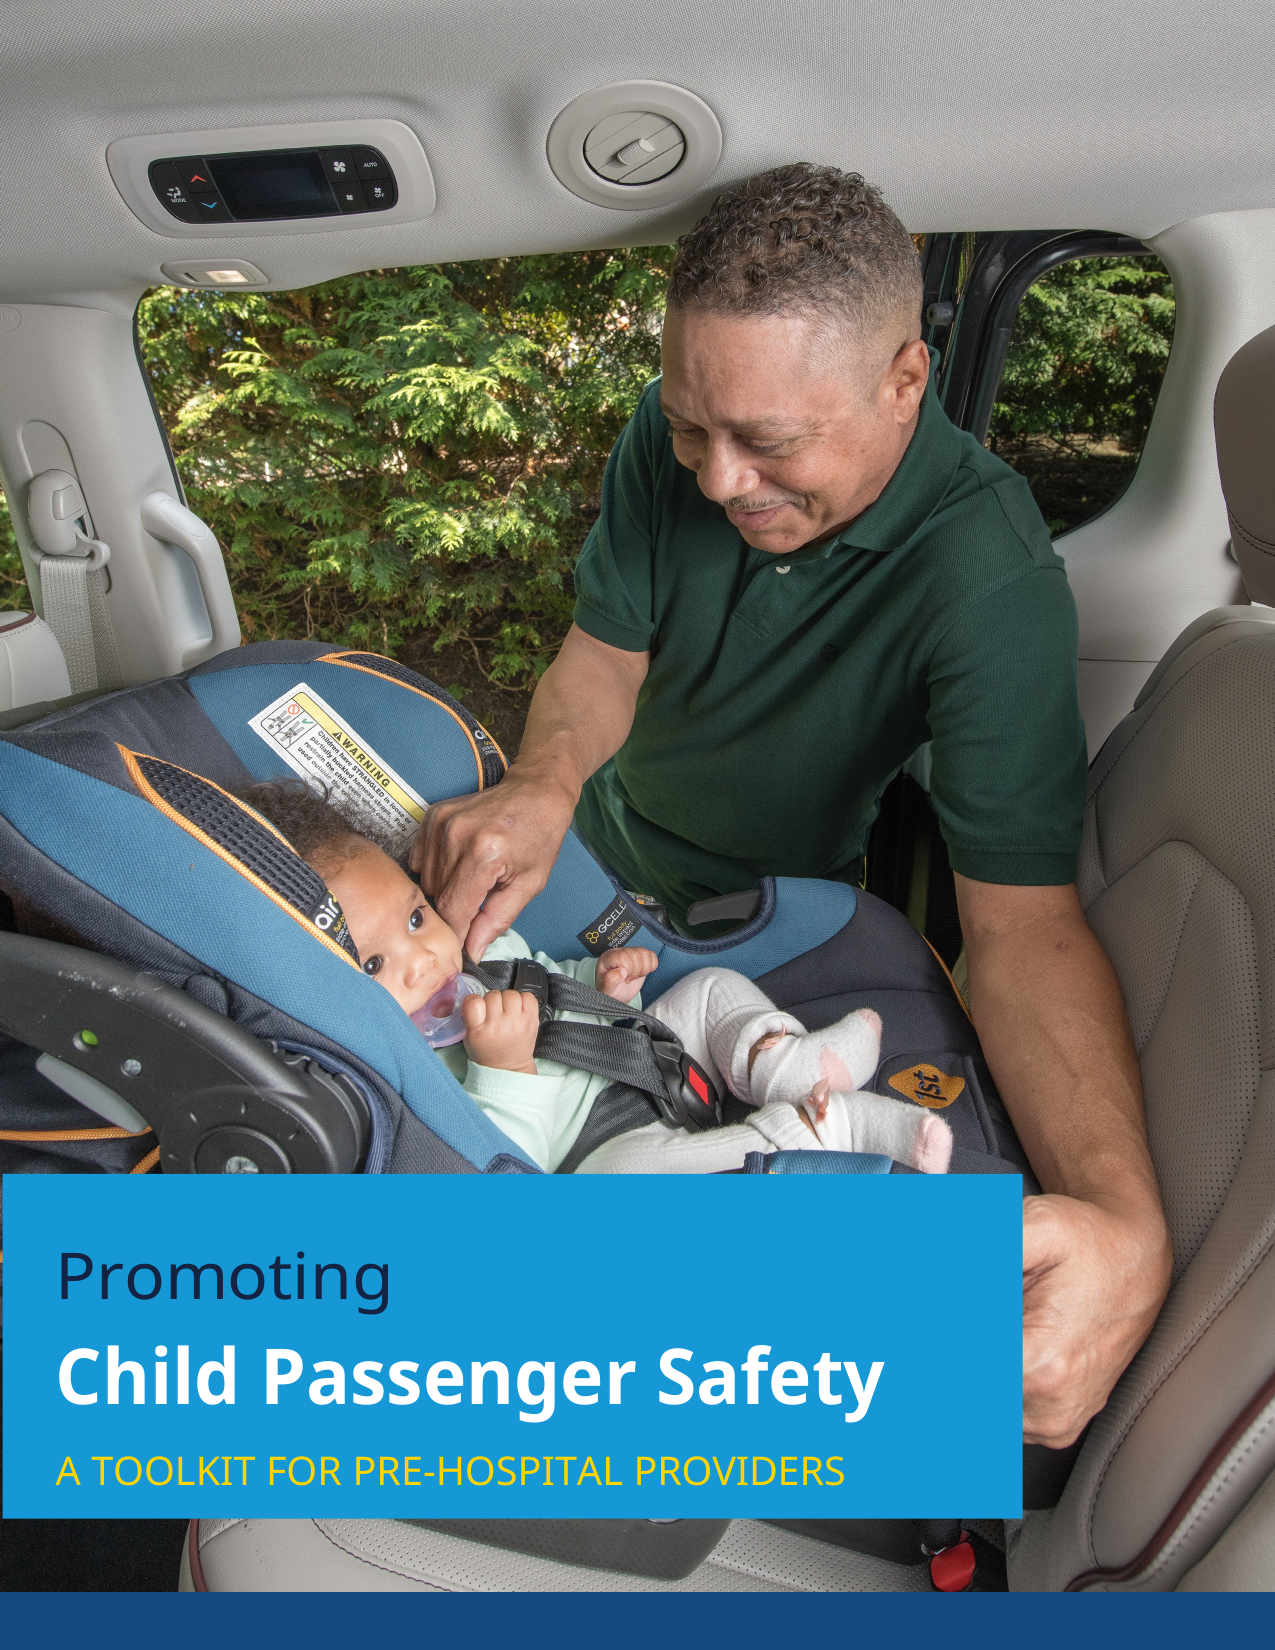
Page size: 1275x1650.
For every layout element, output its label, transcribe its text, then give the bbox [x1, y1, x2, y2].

title Child Passenger Safety [55, 1322, 1273, 1427]
text A TOOLKIT FOR PRE-HOSPITAL PROVIDERS [55, 1443, 1273, 1497]
picture [0, 0, 1275, 1592]
text Promoting [55, 1230, 1273, 1318]
